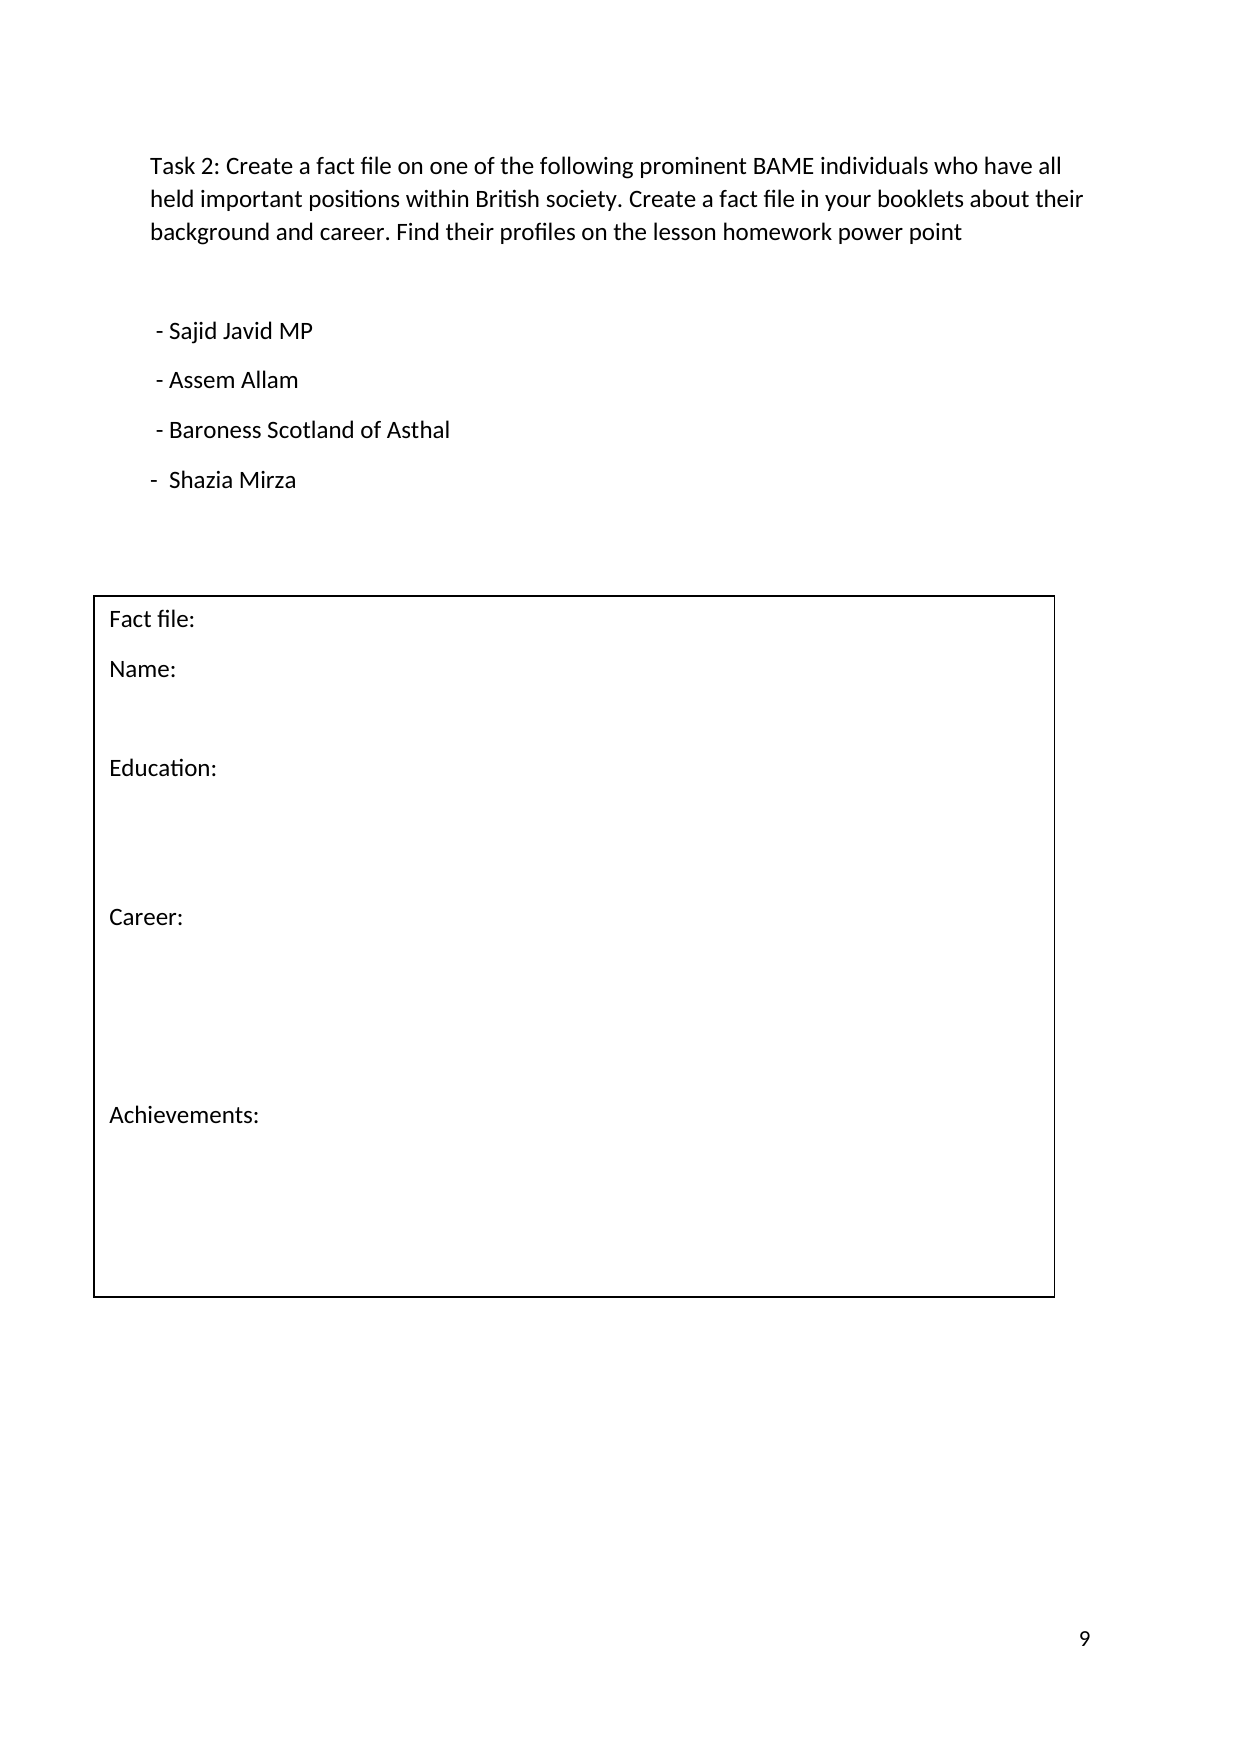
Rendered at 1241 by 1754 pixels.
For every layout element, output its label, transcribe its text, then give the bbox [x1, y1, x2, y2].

text - Shazia Mirza [150, 464, 1090, 494]
text - Assem Allam [150, 364, 1090, 395]
text - Baroness Scotland of Asthal [150, 414, 1090, 445]
text Task 2: Create a fact file on one of the following prominent BAME individuals who have all held important positions within British society. Create a fact file in your booklets about their background and career. Find their profiles on the lesson homework power point [150, 150, 1090, 246]
text - Sajid Javid MP [150, 315, 1090, 346]
